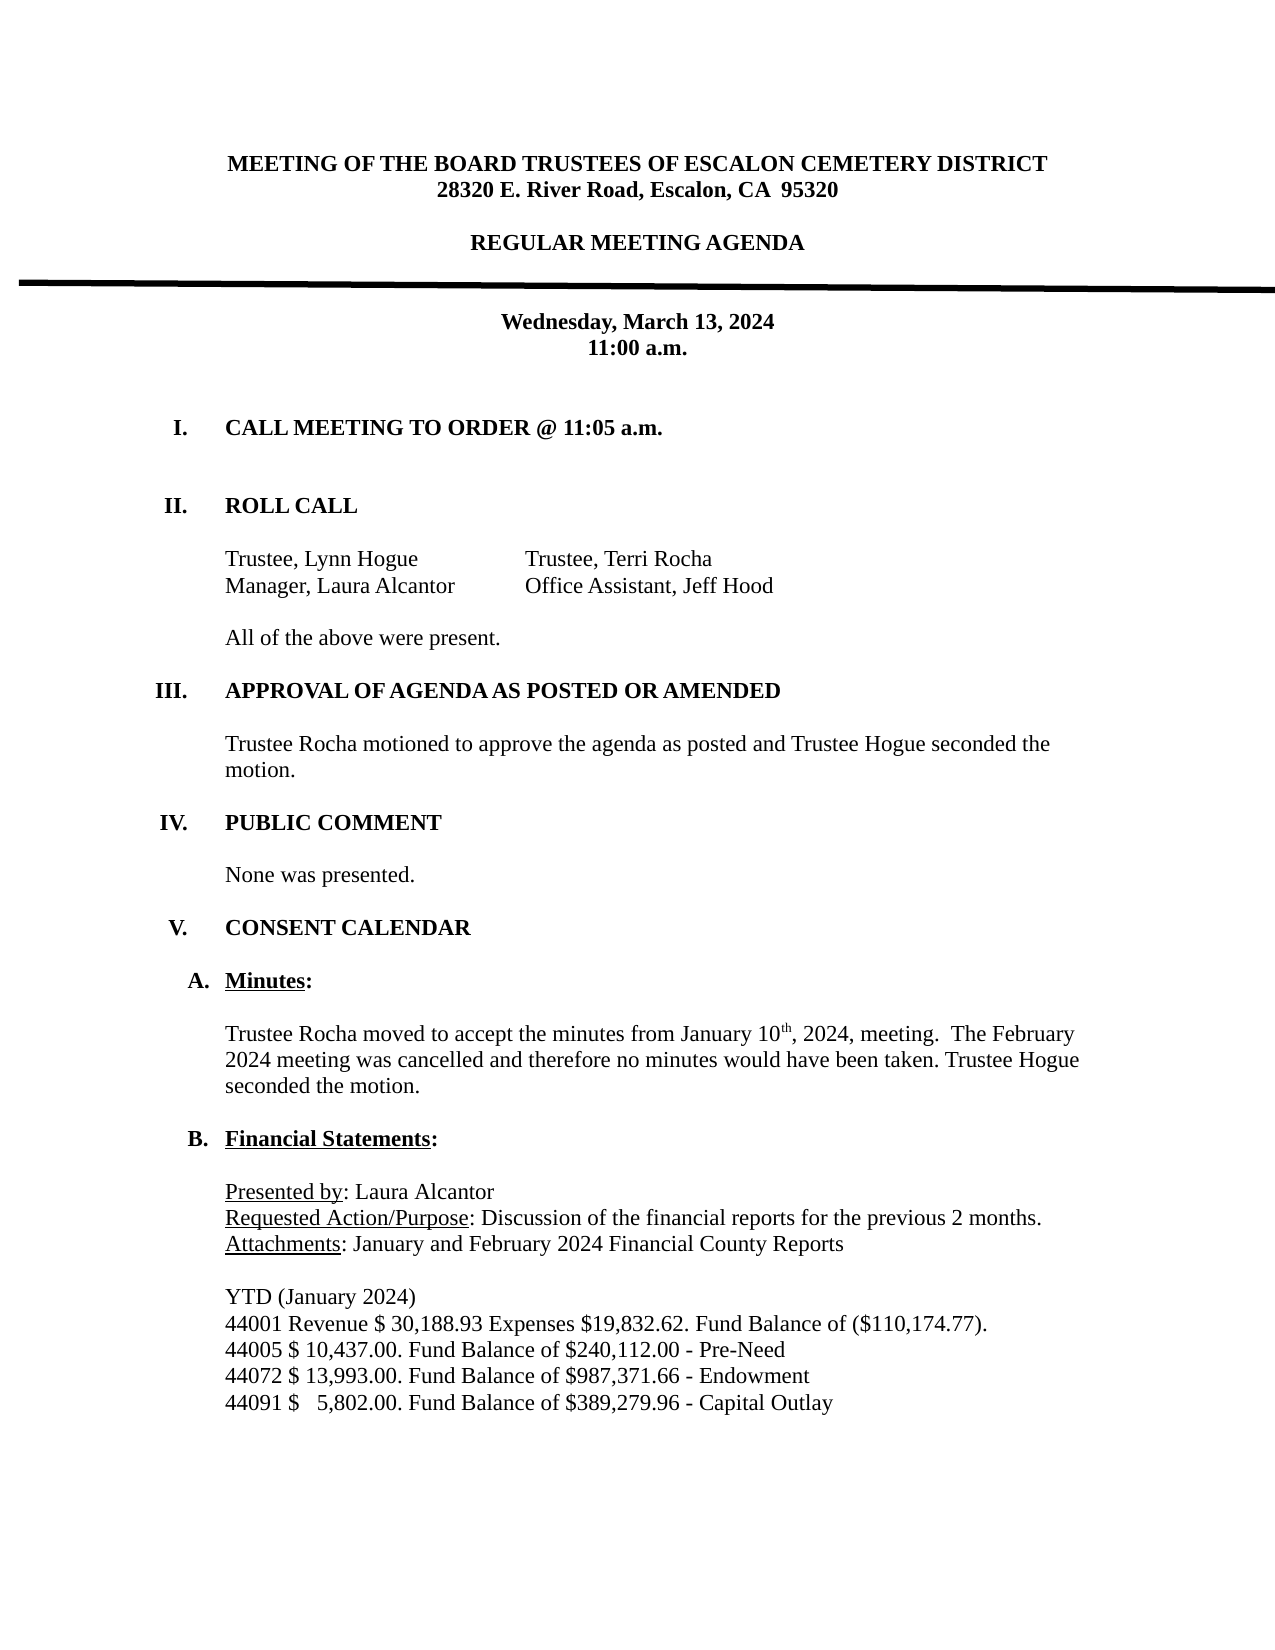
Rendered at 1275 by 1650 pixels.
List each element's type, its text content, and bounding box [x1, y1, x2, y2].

list CONSENT CALENDAR [187, 914, 1125, 941]
text Presented by: Laura Alcantor [150, 1178, 1125, 1204]
text 44005 $ 10,437.00. Fund Balance of $240,112.00 - Pre-Need [150, 1336, 1125, 1362]
list Financial Statements: [187, 1125, 1125, 1151]
text REGULAR MEETING AGENDA [150, 229, 1125, 255]
text 44091 $ 5,802.00. Fund Balance of $389,279.96 - Capital Outlay [150, 1389, 1125, 1415]
text 28320 E. River Road, Escalon, CA 95320 [150, 176, 1125, 203]
text MEETING OF THE BOARD TRUSTEES OF ESCALON CEMETERY DISTRICT [150, 150, 1125, 176]
list PUBLIC COMMENT [187, 809, 1125, 835]
list APPROVAL OF AGENDA AS POSTED OR AMENDED [187, 677, 1125, 703]
text 44072 $ 13,993.00. Fund Balance of $987,371.66 - Endowment [150, 1362, 1125, 1389]
text Requested Action/Purpose: Discussion of the financial reports for the previous 2 months. [150, 1204, 1125, 1231]
text Manager, Laura Alcantor Office Assistant, Jeff Hood [225, 572, 1125, 598]
text All of the above were present. [225, 624, 1125, 651]
text YTD (January 2024) [150, 1283, 1125, 1309]
text Trustee Rocha motioned to approve the agenda as posted and Trustee Hogue seconded the motion. [225, 730, 1125, 782]
text Wednesday, March 13, 2024 [150, 308, 1125, 334]
list CALL MEETING TO ORDER @ 11:05 a.m. [187, 413, 1125, 440]
text Trustee Rocha moved to accept the minutes from January 10th, 2024, meeting. The February 2024 meeting was cancelled and therefore no minutes would have been taken. Trustee Hogue seconded the motion. [225, 1020, 1125, 1099]
text 44001 Revenue $ 30,188.93 Expenses $19,832.62. Fund Balance of ($110,174.77). [150, 1309, 1125, 1336]
text None was presented. [225, 862, 1125, 888]
list Minutes: [187, 967, 1125, 993]
text Trustee, Lynn Hogue Trustee, Terri Rocha [225, 545, 1125, 572]
text 11:00 a.m. [150, 334, 1125, 361]
text Attachments: January and February 2024 Financial County Reports [150, 1231, 1125, 1257]
list ROLL CALL [187, 493, 1125, 519]
